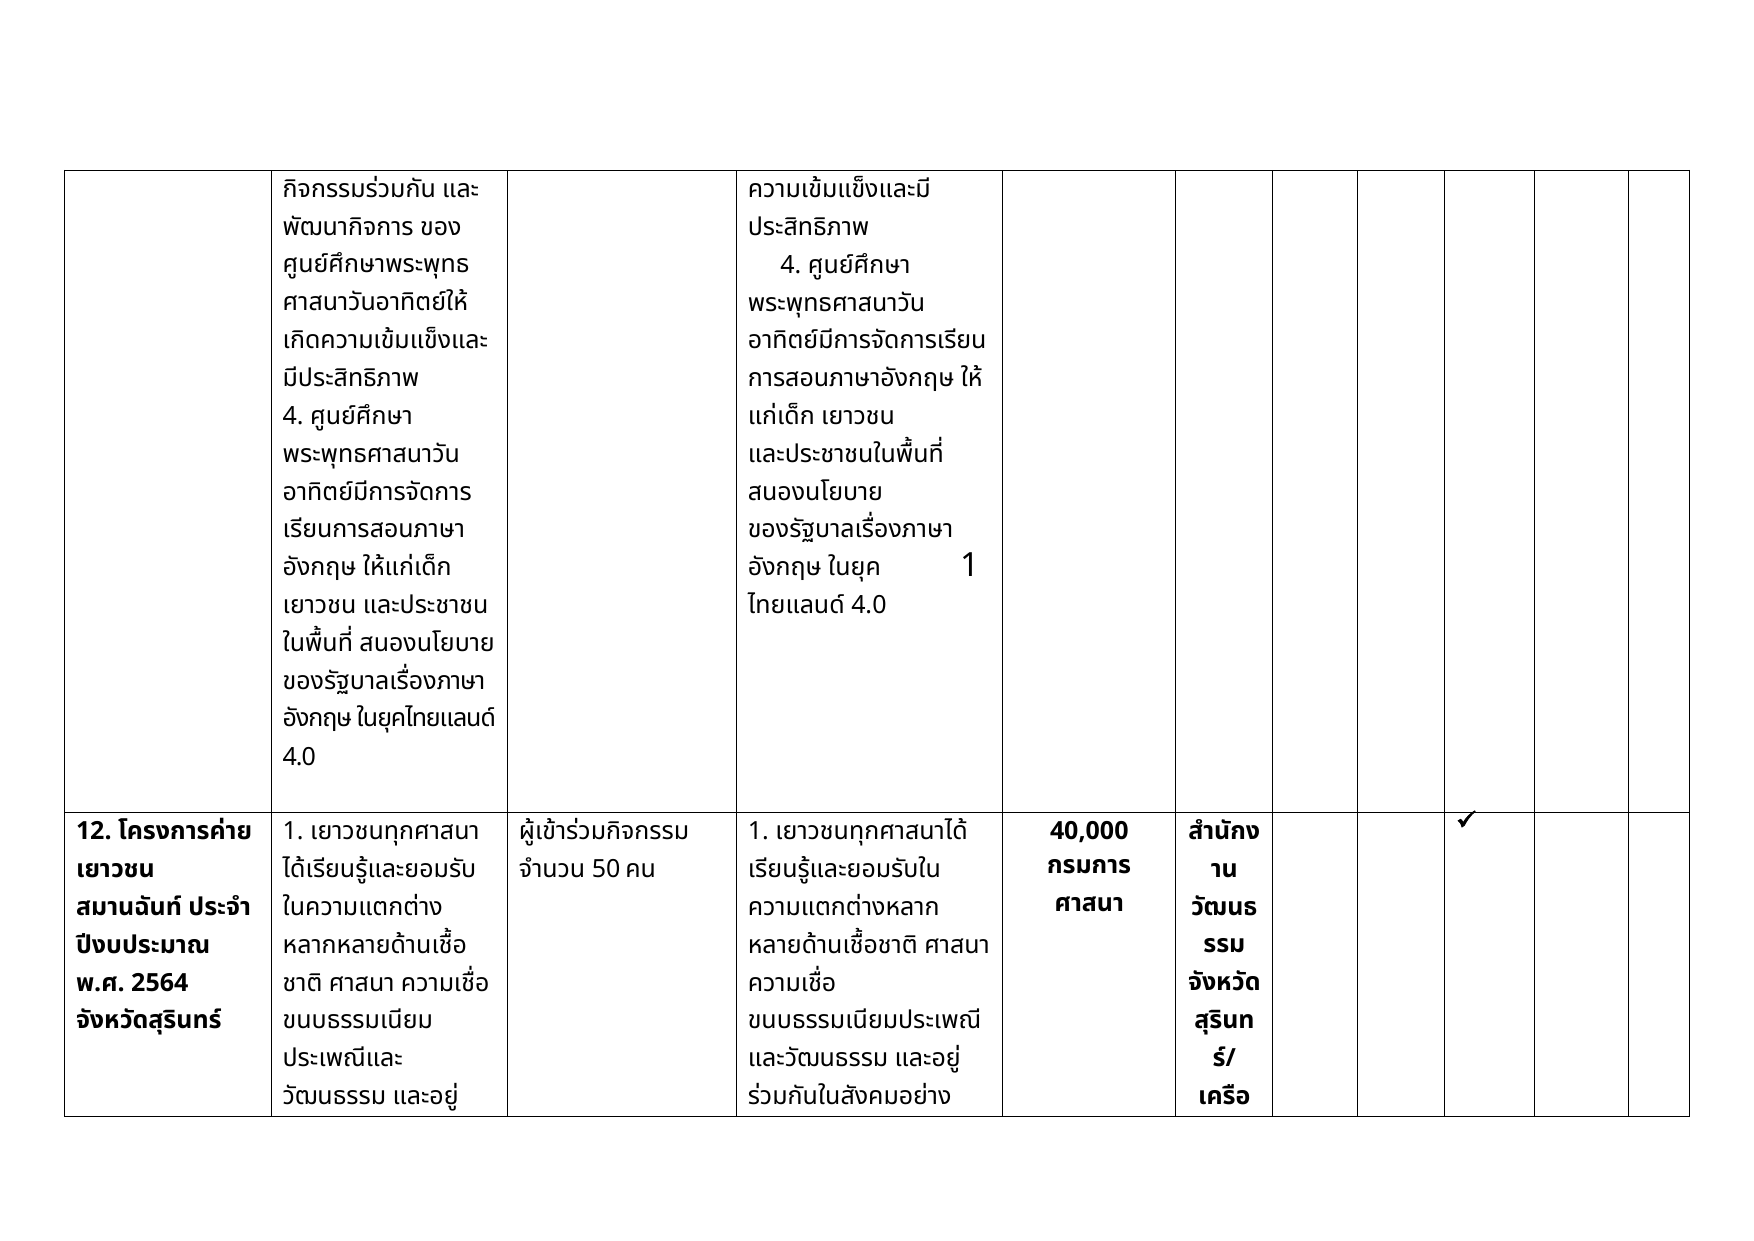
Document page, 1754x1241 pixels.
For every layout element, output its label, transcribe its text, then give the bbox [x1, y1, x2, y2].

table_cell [508, 171, 736, 812]
table_cell [1445, 171, 1534, 812]
table_cell [1273, 171, 1357, 812]
table_cell [1358, 171, 1444, 812]
table_cell [1535, 171, 1628, 812]
table_cell [1629, 813, 1689, 1116]
table_cell [1273, 813, 1357, 1116]
table_cell 40,000 กรมการศาสนา [1003, 813, 1175, 1116]
table_cell [1535, 813, 1628, 1116]
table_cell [737, 813, 1002, 1116]
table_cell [65, 171, 271, 812]
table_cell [65, 813, 271, 1116]
table_cell [1358, 813, 1444, 1116]
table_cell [1003, 171, 1175, 812]
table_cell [272, 171, 507, 812]
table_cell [737, 171, 1002, 812]
table_cell [1445, 813, 1534, 1116]
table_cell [272, 813, 507, 1116]
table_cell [508, 813, 736, 1116]
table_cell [1176, 171, 1272, 812]
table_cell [1176, 813, 1272, 1116]
table_cell [1629, 171, 1689, 812]
